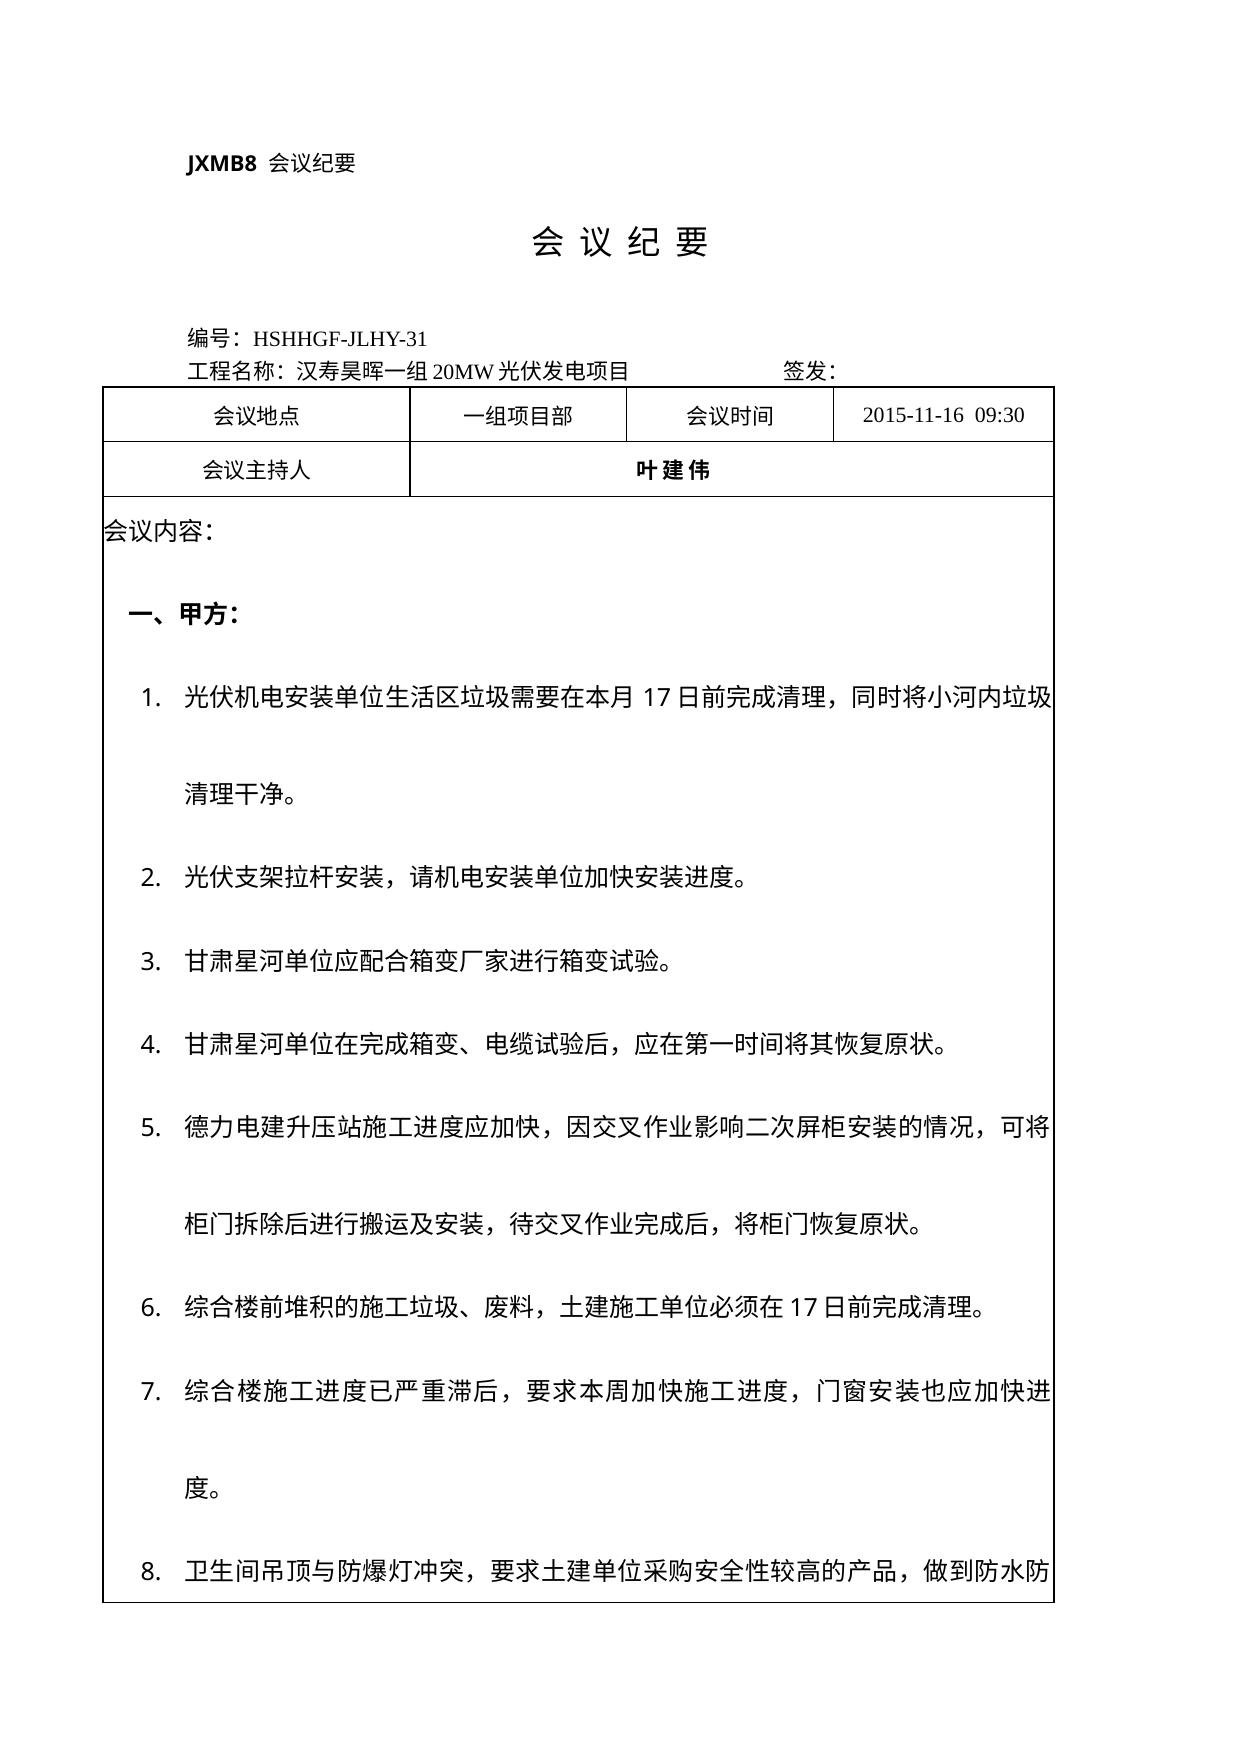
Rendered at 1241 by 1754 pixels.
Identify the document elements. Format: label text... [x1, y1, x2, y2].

text 会 议 纪 要 [187, 207, 1053, 272]
table_header 会议地点 [104, 388, 409, 441]
title JXMB8 会议纪要 [187, 146, 1053, 178]
table_cell 叶建伟 [411, 442, 1053, 496]
table_header 2015-11-16 09:30 [834, 388, 1053, 441]
table_cell 会议主持人 [104, 442, 409, 496]
table_header 会议时间 [627, 388, 833, 441]
text 编号：HSHHGF-JLHY-31 [187, 321, 1053, 353]
text 工程名称：汉寿昊晖一组20MW光伏发电项目 签发： [187, 353, 1053, 386]
table_header 一组项目部 [411, 388, 626, 441]
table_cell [104, 497, 1053, 1602]
